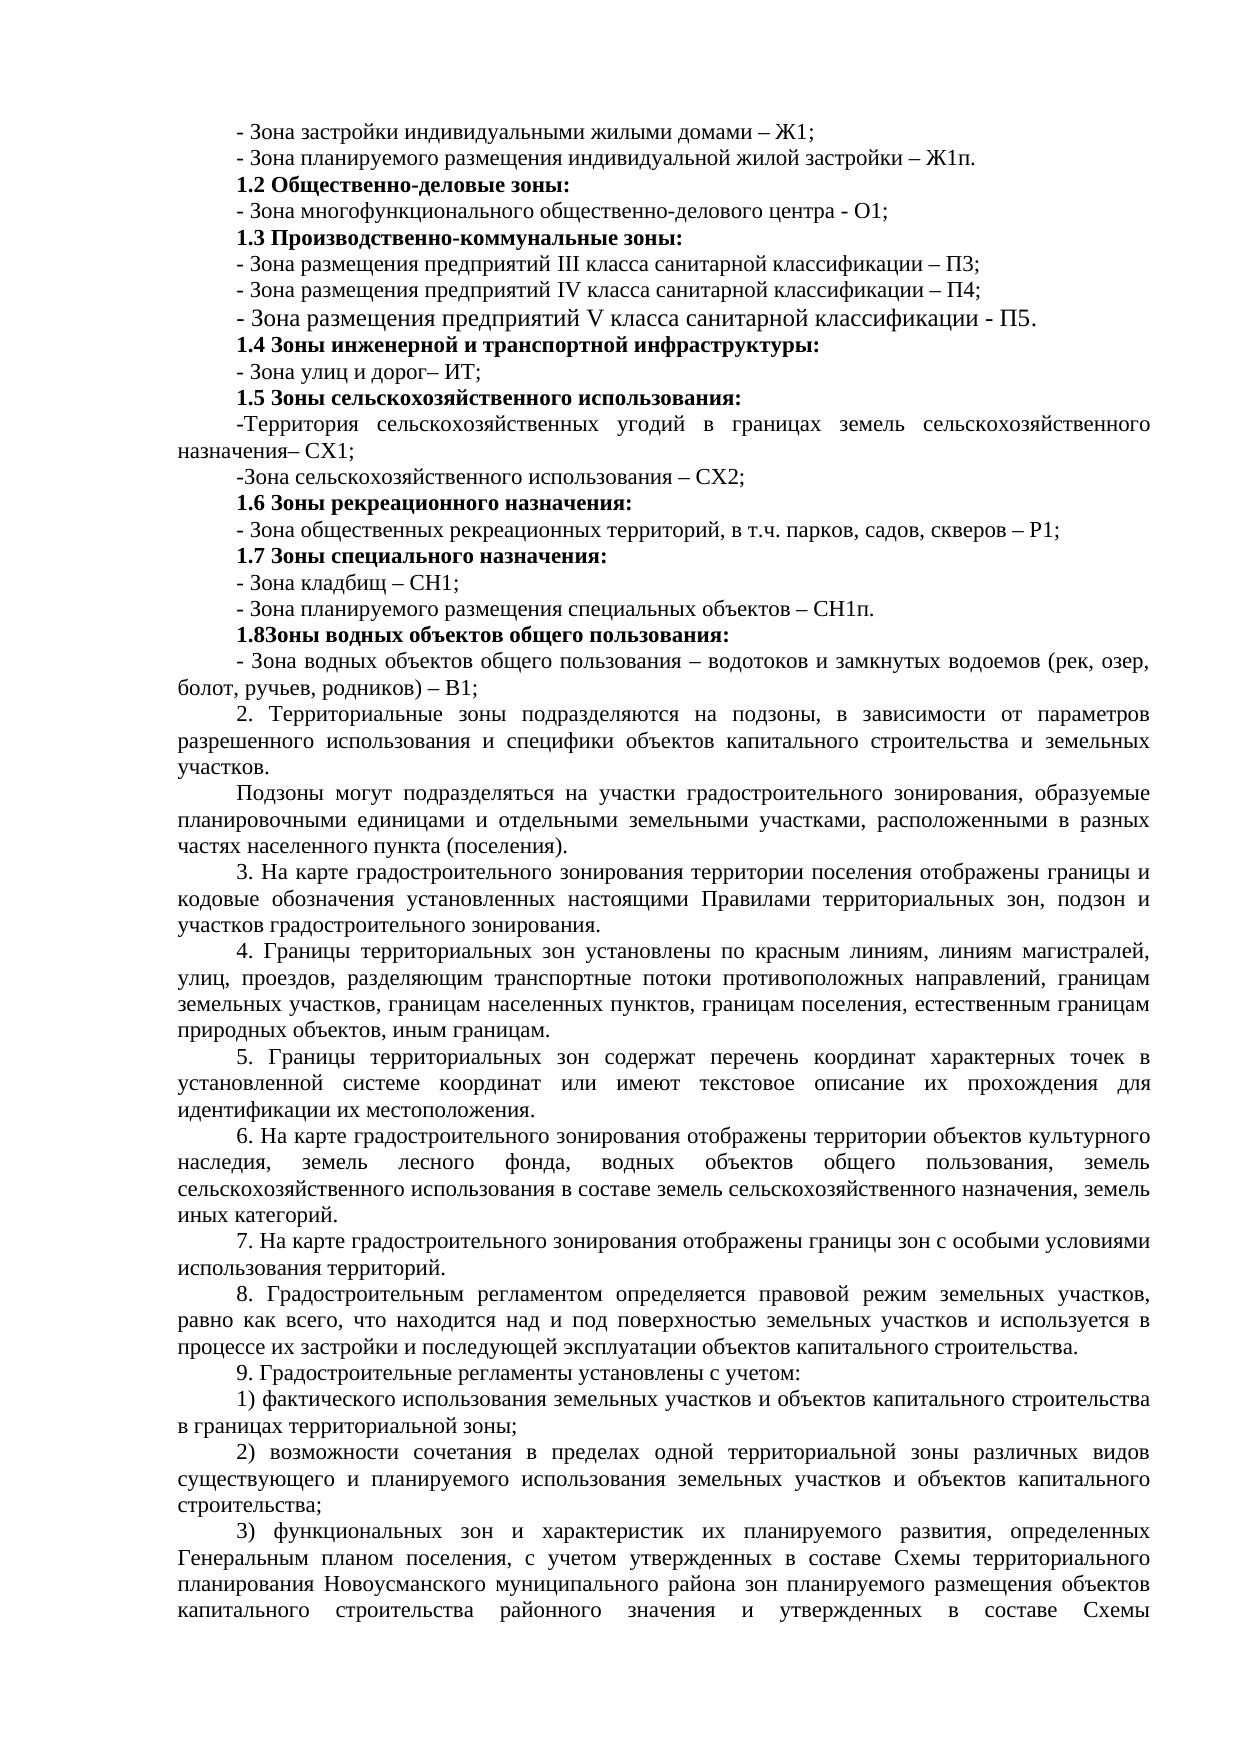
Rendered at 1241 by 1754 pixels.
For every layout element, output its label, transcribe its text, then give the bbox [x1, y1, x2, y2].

text 1.2 Общественно-деловые зоны: [177, 171, 1152, 197]
text 5. Границы территориальных зон содержат перечень координат характерных точек в установленной системе координат или имеют текстовое описание их прохождения для идентификации их местоположения. [177, 1043, 1152, 1122]
text -Зона сельскохозяйственного использования – СХ2; [177, 463, 1152, 489]
text 1) фактического использования земельных участков и объектов капитального строительства в границах территориальной зоны; [177, 1386, 1152, 1438]
text 9. Градостроительные регламенты установлены с учетом: [177, 1359, 1152, 1386]
text - Зона застройки индивидуальными жилыми домами – Ж1; [177, 118, 1152, 144]
text 8. Градостроительным регламентом определяется правовой режим земельных участков, равно как всего, что находится над и под поверхностью земельных участков и используется в процессе их застройки и последующей эксплуатации объектов капитального строительства. [177, 1280, 1152, 1359]
text - Зона многофункционального общественно-делового центра - О1; [177, 197, 1152, 223]
text - Зона размещения предприятий V класса санитарной классификации - П5. [177, 303, 1152, 331]
text - Зона размещения предприятий IV класса санитарной классификации – П4; [177, 276, 1152, 303]
text - Зона планируемого размещения специальных объектов – СН1п. [177, 595, 1152, 621]
text 7. На карте градостроительного зонирования отображены границы зон с особыми условиями использования территорий. [177, 1227, 1152, 1280]
text 4. Границы территориальных зон установлены по красным линиям, линиям магистралей, улиц, проездов, разделяющим транспортные потоки противоположных направлений, границам земельных участков, границам населенных пунктов, границам поселения, естественным границам природных объектов, иным границам. [177, 937, 1152, 1043]
text 1.3 Производственно-коммунальные зоны: [177, 223, 1152, 250]
text 6. На карте градостроительного зонирования отображены территории объектов культурного наследия, земель лесного фонда, водных объектов общего пользования, земель сельскохозяйственного использования в составе земель сельскохозяйственного назначения, земель иных категорий. [177, 1122, 1152, 1227]
text - Зона водных объектов общего пользования – водотоков и замкнутых водоемов (рек, озер, болот, ручьев, родников) – В1; [177, 648, 1152, 700]
text Подзоны могут подразделяться на участки градостроительного зонирования, образуемые планировочными единицами и отдельными земельными участками, расположенными в разных частях населенного пункта (поселения). [177, 779, 1152, 858]
text 2) возможности сочетания в пределах одной территориальной зоны различных видов существующего и планируемого использования земельных участков и объектов капитального строительства; [177, 1438, 1152, 1517]
text - Зона улиц и дорог– ИТ; [177, 358, 1152, 384]
text - Зона размещения предприятий III класса санитарной классификации – П3; [177, 250, 1152, 276]
text 3. На карте градостроительного зонирования территории поселения отображены границы и кодовые обозначения установленных настоящими Правилами территориальных зон, подзон и участков градостроительного зонирования. [177, 858, 1152, 937]
text 1.6 Зоны рекреационного назначения: [177, 489, 1152, 516]
text 1.4 Зоны инженерной и транспортной инфраструктуры: [177, 331, 1152, 358]
text 1.7 Зоны специального назначения: [177, 542, 1152, 568]
text -Территория сельскохозяйственных угодий в границах земель сельскохозяйственного назначения– СХ1; [177, 410, 1152, 463]
text - Зона кладбищ – СН1; [177, 568, 1152, 595]
text 2. Территориальные зоны подразделяются на подзоны, в зависимости от параметров разрешенного использования и специфики объектов капитального строительства и земельных участков. [177, 700, 1152, 779]
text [177, 1517, 1152, 1623]
text 1.5 Зоны сельскохозяйственного использования: [177, 384, 1152, 410]
text - Зона общественных рекреационных территорий, в т.ч. парков, садов, скверов – Р1; [177, 516, 1152, 542]
text - Зона планируемого размещения индивидуальной жилой застройки – Ж1п. [177, 144, 1152, 171]
text 1.8Зоны водных объектов общего пользования: [177, 621, 1152, 648]
